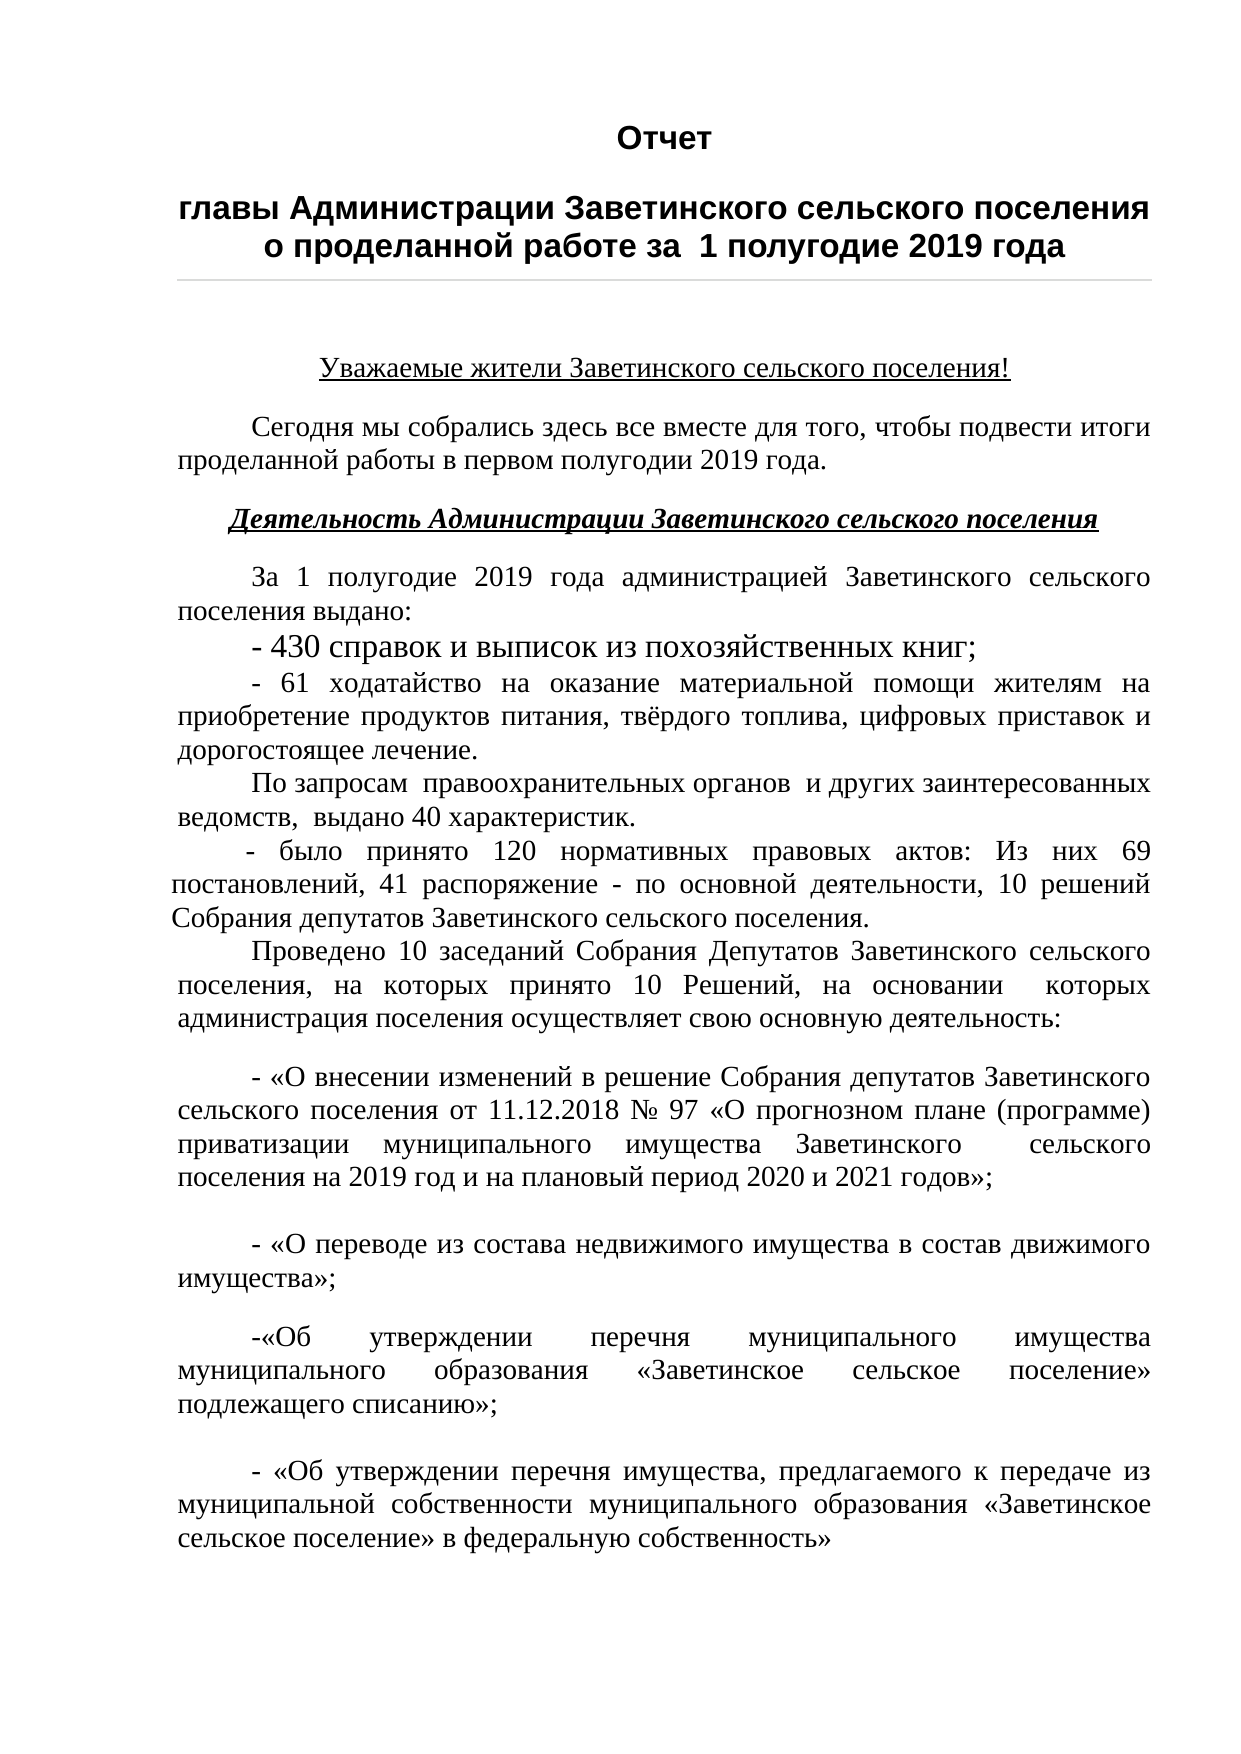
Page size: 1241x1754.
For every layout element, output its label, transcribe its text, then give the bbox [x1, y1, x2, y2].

text Проведено 10 заседаний Собрания Депутатов Заветинского сельского поселения, на которых принято 10 Решений, на основании которых администрация поселения осуществляет свою основную деятельность: [177, 933, 1152, 1034]
text - 61 ходатайство на оказание материальной помощи жителям на приобретение продуктов питания, твёрдого топлива, цифровых приставок и дорогостоящее лечение. [177, 665, 1152, 766]
text - «Об утверждении перечня имущества, предлагаемого к передаче из муниципальной собственности муниципального образования «Заветинское сельское поселение» в федеральную собственность» [177, 1453, 1152, 1553]
text По запросам правоохранительных органов и других заинтересованных ведомств, выдано 40 характеристик. [177, 766, 1152, 833]
subtitle главы Администрации Заветинского сельского поселения о проделанной работе за 1 полугодие 2019 года [177, 188, 1152, 279]
text - «О внесении изменений в решение Собрания депутатов Заветинского сельского поселения от 11.12.2018 № 97 «О прогнозном плане (программе) приватизации муниципального имущества Заветинского сельского поселения на 2019 год и на плановый период 2020 и 2021 годов»; [177, 1059, 1152, 1193]
text Деятельность Администрации Заветинского сельского поселения [177, 501, 1152, 534]
text - «О переводе из состава недвижимого имущества в состав движимого имущества»; [177, 1227, 1152, 1294]
text Сегодня мы собрались здесь все вместе для того, чтобы подвести итоги проделанной работы в первом полугодии 2019 года. [177, 409, 1152, 476]
text - 430 справок и выписок из похозяйственных книг; [177, 627, 1152, 665]
text -«Об утверждении перечня муниципального имущества муниципального образования «Заветинское сельское поселение» подлежащего списанию»; [177, 1319, 1152, 1419]
subtitle Отчет [177, 118, 1152, 157]
text За 1 полугодие 2019 года администрацией Заветинского сельского поселения выдано: [177, 559, 1152, 627]
text - было принято 120 нормативных правовых актов: Из них 69 постановлений, 41 распоряжение - по основной деятельности, 10 решений Собрания депутатов Заветинского сельского поселения. [171, 833, 1152, 933]
text Уважаемые жители Заветинского сельского поселения! [177, 350, 1152, 384]
